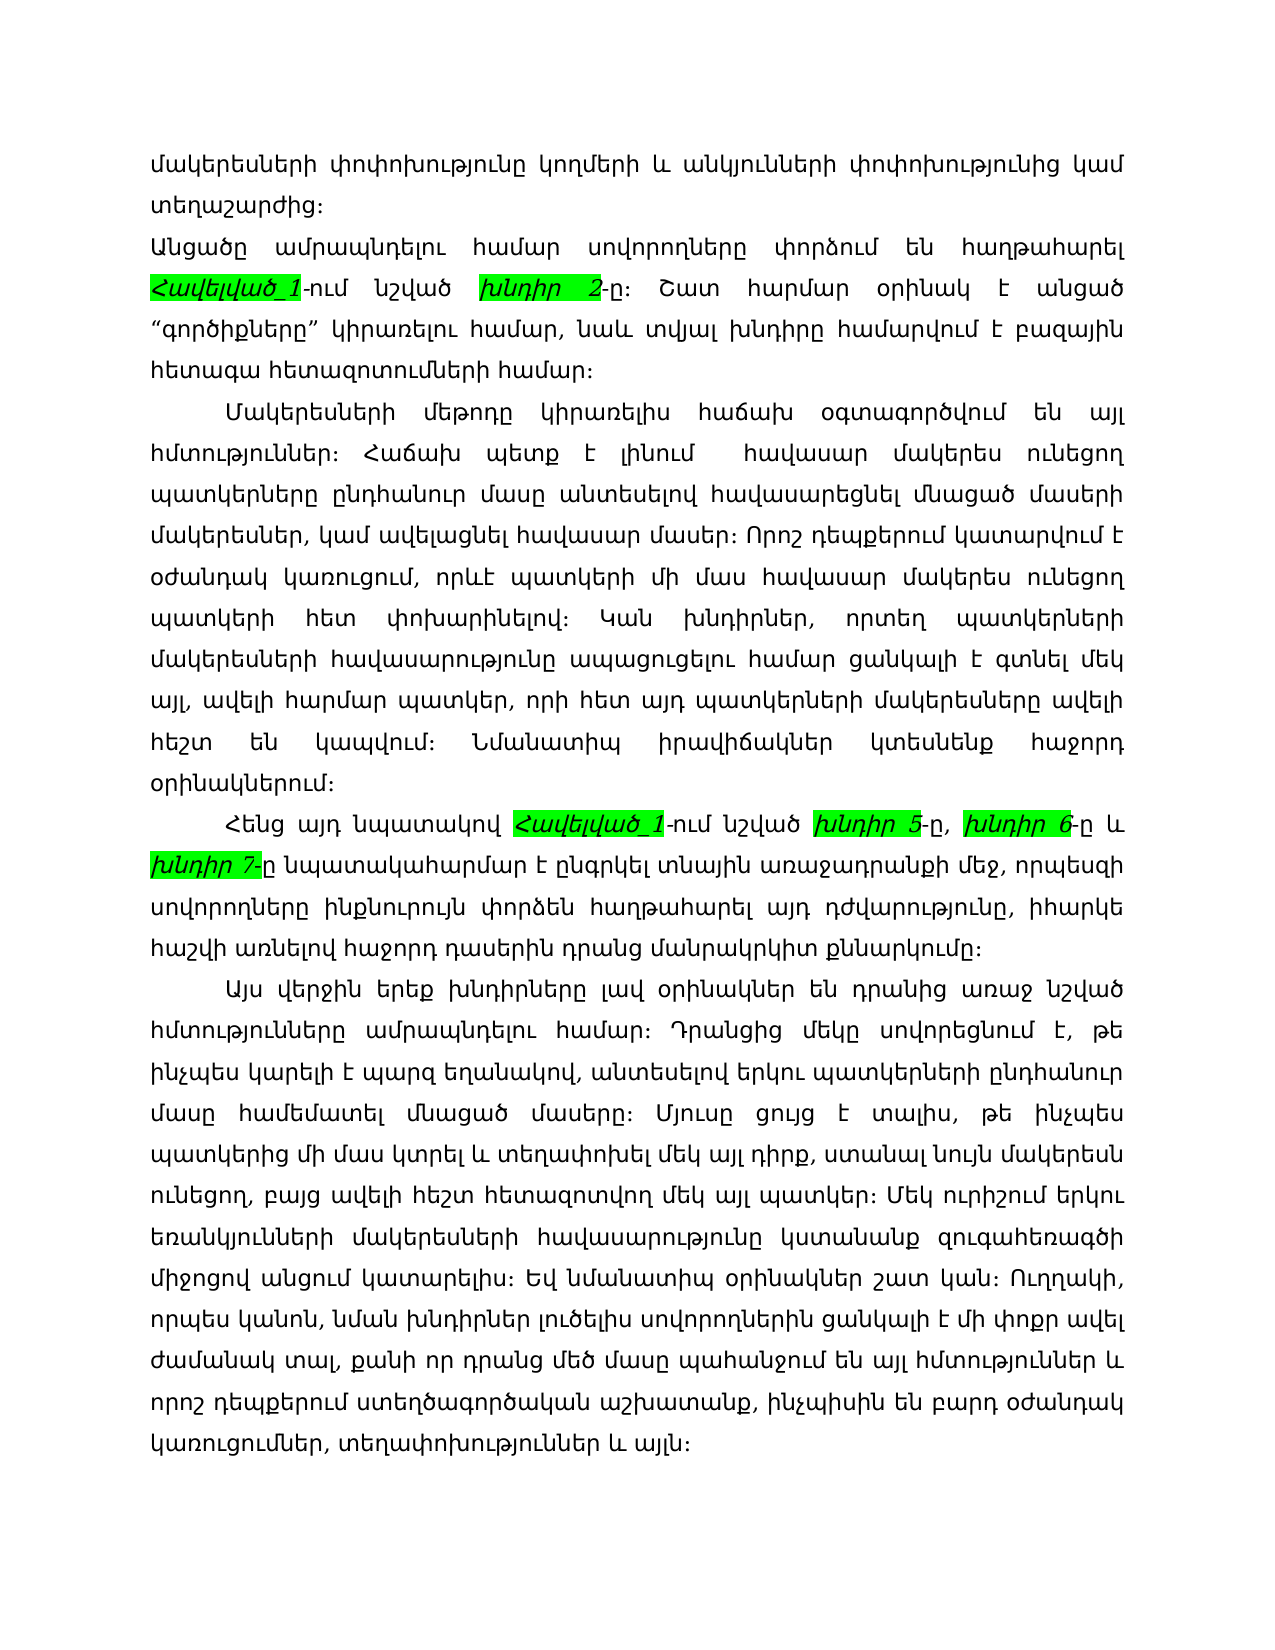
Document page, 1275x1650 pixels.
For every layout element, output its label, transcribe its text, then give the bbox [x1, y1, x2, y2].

text Այս վերջին երեք խնդիրները լավ օրինակներ են դրանից առաջ նշված հմտությունները ամրապնդելու համար: Դրանցից մեկը սովորեցնում է, թե ինչպես կարելի է պարզ եղանակով, անտեսելով երկու պատկերների ընդհանուր մասը համեմատել մնացած մասերը: Մյուսը ցույց է տալիս, թե ինչպես պատկերից մի մաս կտրել և տեղափոխել մեկ այլ դիրք, ստանալ նույն մակերեսն ունեցող, բայց ավելի հեշտ հետազոտվող մեկ այլ պատկեր: Մեկ ուրիշում երկու եռանկյունների մակերեսների հավասարությունը կստանանք զուգահեռագծի միջոցով անցում կատարելիս: Եվ նմանատիպ օրինակներ շատ կան: Ուղղակի, որպես կանոն, նման խնդիրներ լուծելիս սովորողներին ցանկալի է մի փոքր ավել ժամանակ տալ, քանի որ դրանց մեծ մասը պահանջում են այլ հմտություններ և որոշ դեպքերում ստեղծագործական աշխատանք, ինչպիսին են բարդ օժանդակ կառուցումներ, տեղափոխություններ և այլն: [150, 975, 1125, 1456]
text Անցածը ամրապնդելու համար սովորողները փորձում են հաղթահարել Հավելված_1-ում նշված խնդիր 2-ը: Շատ հարմար օրինակ է անցած “գործիքները” կիրառելու համար, նաև տվյալ խնդիրը համարվում է բազային հետագա հետազոտումների համար: [150, 232, 1125, 384]
text Մակերեսների մեթոդը կիրառելիս հաճախ օգտագործվում են այլ հմտություններ: Հաճախ պետք է լինում հավասար մակերես ունեցող պատկերները ընդհանուր մասը անտեսելով հավասարեցնել մնացած մասերի մակերեսներ, կամ ավելացնել հավասար մասեր: Որոշ դեպքերում կատարվում է օժանդակ կառուցում, որևէ պատկերի մի մաս հավասար մակերես ունեցող պատկերի հետ փոխարինելով: Կան խնդիրներ, որտեղ պատկերների մակերեսների հավասարությունը ապացուցելու համար ցանկալի է գտնել մեկ այլ, ավելի հարմար պատկեր, որի հետ այդ պատկերների մակերեսները ավելի հեշտ են կապվում: Նմանատիպ իրավիճակներ կտեսնենք հաջորդ օրինակներում: [150, 397, 1125, 796]
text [150, 150, 1125, 219]
text Հենց այդ նպատակով Հավելված_1-ում նշված խնդիր 5-ը, խնդիր 6-ը և խնդիր 7-ը նպատակահարմար է ընգրկել տնային առաջադրանքի մեջ, որպեսզի սովորողները ինքնուրույն փորձեն հաղթահարել այդ դժվարությունը, իհարկե հաշվի առնելով հաջորդ դասերին դրանց մանրակրկիտ քննարկումը: [150, 810, 1125, 961]
